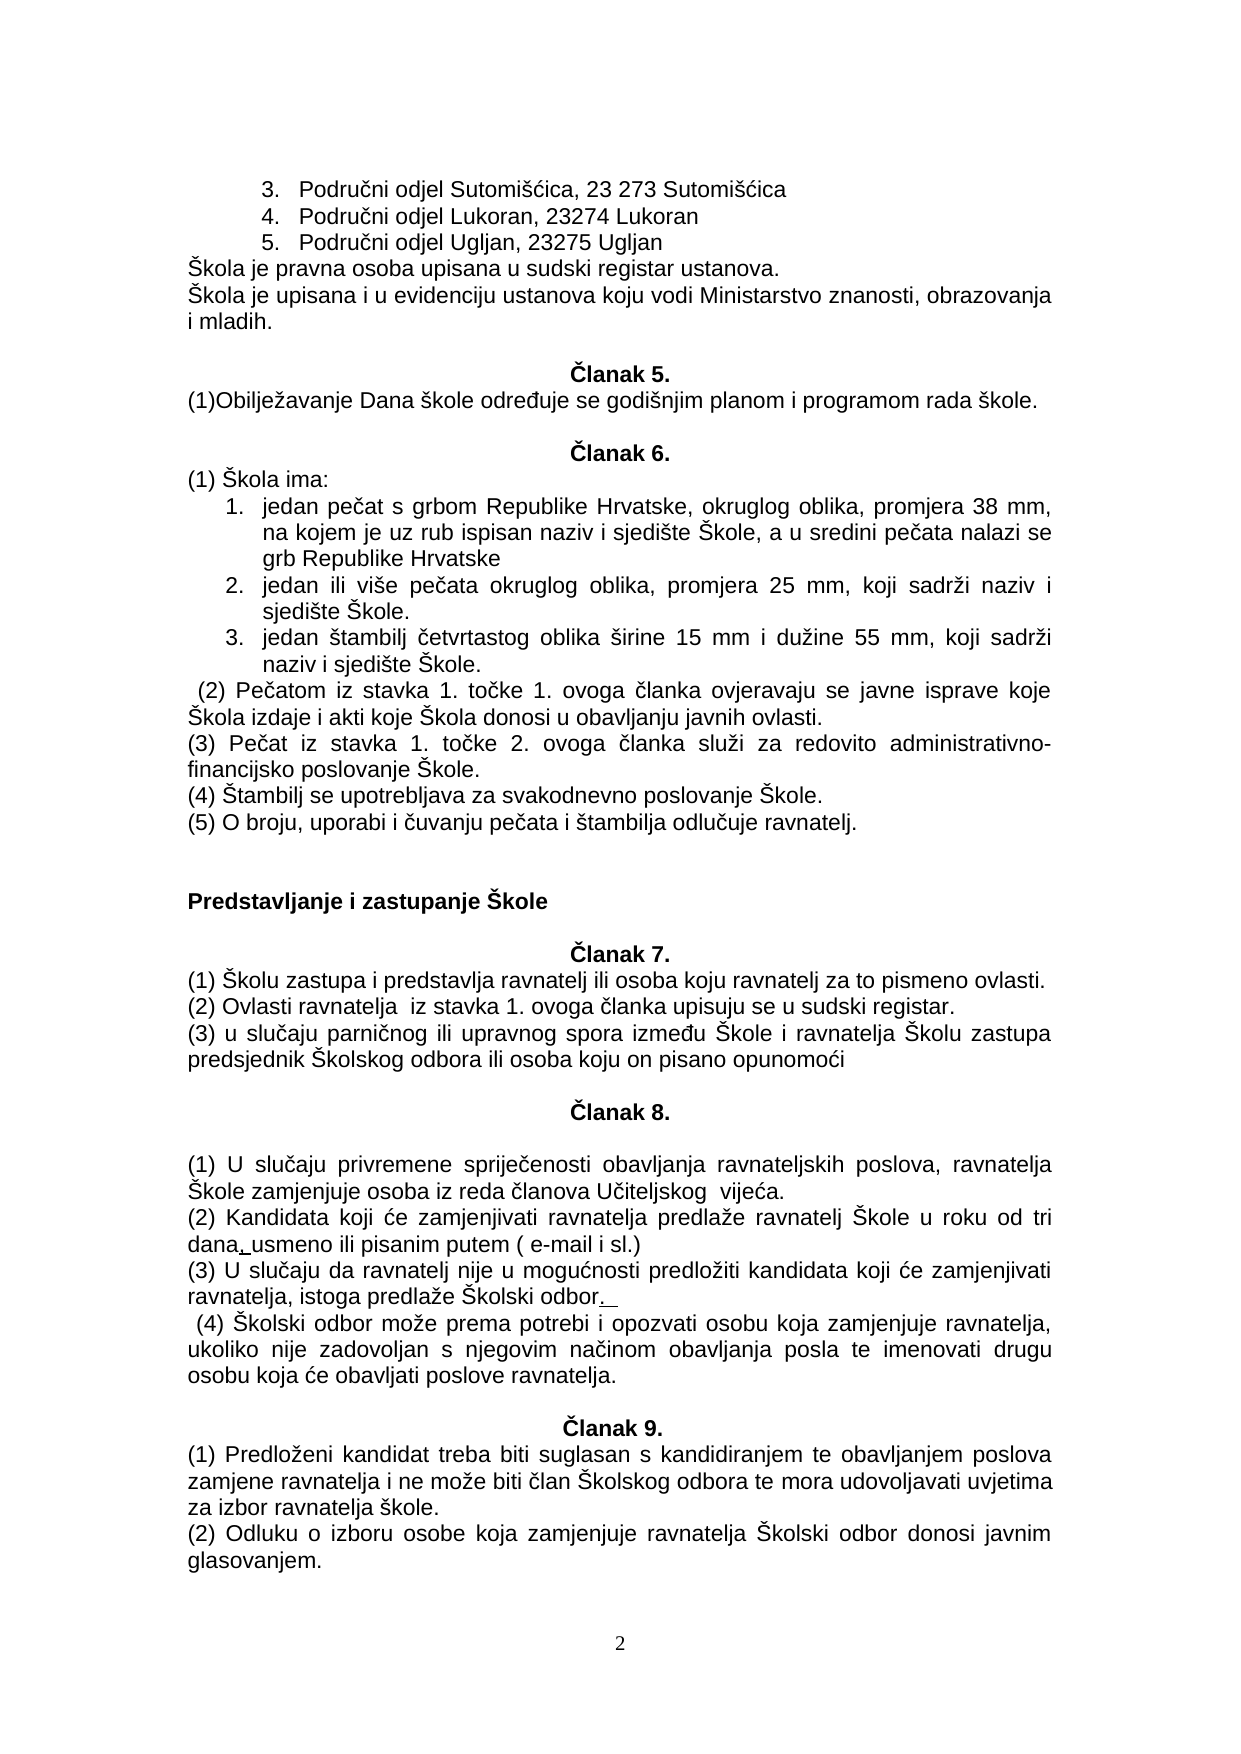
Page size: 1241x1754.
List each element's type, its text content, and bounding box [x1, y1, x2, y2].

text (3) U slučaju da ravnatelj nije u mogućnosti predložiti kandidata koji će zamjenjivati ravnatelja, istoga predlaže Školski odbor. [187, 1257, 1053, 1309]
text (2) Pečatom iz stavka 1. točke 1. ovoga članka ovjeravaju se javne isprave koje Škola izdaje i akti koje Škola donosi u obavljanju javnih ovlasti. [187, 677, 1053, 730]
text (2) Ovlasti ravnatelja iz stavka 1. ovoga članka upisuju se u sudski registar. [187, 993, 1053, 1020]
list jedan ili više pečata okruglog oblika, promjera 25 mm, koji sadrži naziv i sjedište Škole. [225, 572, 1053, 624]
text (2) Kandidata koji će zamjenjivati ravnatelja predlaže ravnatelj Škole u roku od tri dana, usmeno ili pisanim putem ( e-mail i sl.) [187, 1204, 1053, 1257]
text (1) Školu zastupa i predstavlja ravnatelj ili osoba koju ravnatelj za to pismeno ovlasti. [187, 967, 1053, 993]
text Članak 9. [187, 1415, 1053, 1441]
text Članak 8. [187, 1099, 1053, 1125]
text (4) Školski odbor može prema potrebi i opozvati osobu koja zamjenjuje ravnatelja, ukoliko nije zadovoljan s njegovim načinom obavljanja posla te imenovati drugu osobu koja će obavljati poslove ravnatelja. [187, 1309, 1053, 1389]
text Članak 7. [187, 941, 1053, 967]
text Škola je upisana i u evidenciju ustanova koju vodi Ministarstvo znanosti, obrazovanja i mladih. [187, 282, 1053, 334]
list jedan pečat s grbom Republike Hrvatske, okruglog oblika, promjera 38 mm, na kojem je uz rub ispisan naziv i sjedište Škole, a u sredini pečata nalazi se grb Republike Hrvatske [225, 493, 1053, 572]
text (4) Štambilj se upotrebljava za svakodnevno poslovanje Škole. [187, 782, 1053, 809]
list jedan štambilj četvrtastog oblika širine 15 mm i dužine 55 mm, koji sadrži naziv i sjedište Škole. [225, 624, 1053, 677]
text Škola je pravna osoba upisana u sudski registar ustanova. [187, 255, 1053, 282]
text (1)Obilježavanje Dana škole određuje se godišnjim planom i programom rada škole. [187, 387, 1053, 413]
list Područni odjel Lukoran, 23274 Lukoran [261, 203, 1053, 229]
text (3) Pečat iz stavka 1. točke 2. ovoga članka služi za redovito administrativno-financijsko poslovanje Škole. [187, 730, 1053, 782]
text Predstavljanje i zastupanje Škole [187, 888, 1053, 914]
text (1) Predloženi kandidat treba biti suglasan s kandidiranjem te obavljanjem poslova zamjene ravnatelja i ne može biti član Školskog odbora te mora udovoljavati uvjetima za izbor ravnatelja škole. [187, 1441, 1053, 1520]
list Područni odjel Ugljan, 23275 Ugljan [261, 229, 1053, 255]
text (1) U slučaju privremene spriječenosti obavljanja ravnateljskih poslova, ravnatelja Škole zamjenjuje osoba iz reda članova Učiteljskog vijeća. [187, 1151, 1053, 1204]
list Područni odjel Sutomišćica, 23 273 Sutomišćica [261, 176, 1053, 203]
text (3) u slučaju parničnog ili upravnog spora između Škole i ravnatelja Školu zastupa predsjednik Školskog odbora ili osoba koju on pisano opunomoći [187, 1020, 1053, 1072]
text (5) O broju, uporabi i čuvanju pečata i štambilja odlučuje ravnatelj. [187, 809, 1053, 835]
text Članak 5. [187, 361, 1053, 387]
text (2) Odluku o izboru osobe koja zamjenjuje ravnatelja Školski odbor donosi javnim glasovanjem. [187, 1520, 1053, 1573]
text (1) Škola ima: [187, 466, 1053, 493]
text Članak 6. [187, 440, 1053, 466]
